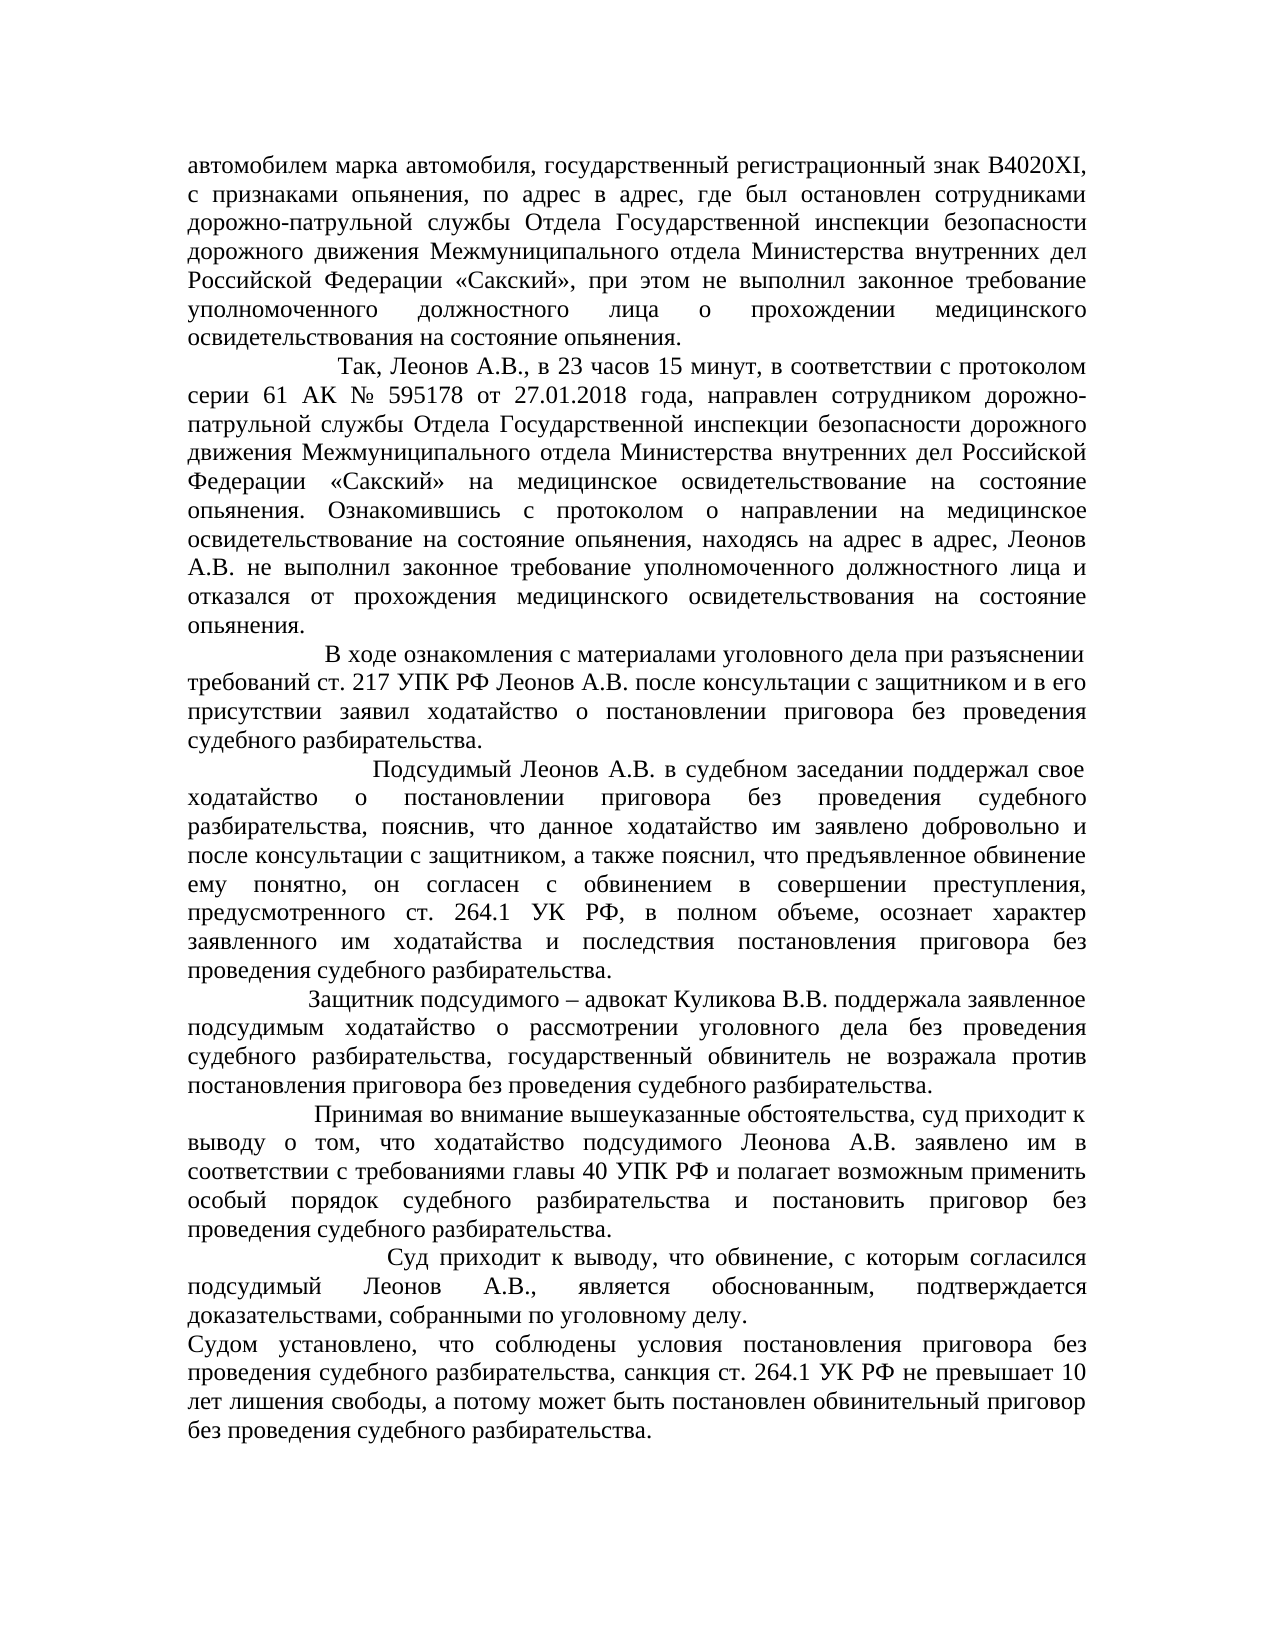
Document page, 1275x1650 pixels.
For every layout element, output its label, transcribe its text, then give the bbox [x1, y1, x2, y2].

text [187, 150, 1087, 351]
text Подсудимый Леонов А.В. в судебном заседании поддержал свое ходатайство о постановлении приговора без проведения судебного разбирательства, пояснив, что данное ходатайство им заявлено добровольно и после консультации с защитником, а также пояснил, что предъявленное обвинение ему понятно, он согласен с обвинением в совершении преступления, предусмотренного ст. 264.1 УК РФ, в полном объеме, осознает характер заявленного им ходатайства и последствия постановления приговора без проведения судебного разбирательства. [187, 754, 1087, 984]
text Так, Леонов А.В., в 23 часов 15 минут, в соответствии с протоколом серии 61 АК № 595178 от 27.01.2018 года, направлен сотрудником дорожно-патрульной службы Отдела Государственной инспекции безопасности дорожного движения Межмуниципального отдела Министерства внутренних дел Российской Федерации «Сакский» на медицинское освидетельствование на состояние опьянения. Ознакомившись с протоколом о направлении на медицинское освидетельствование на состояние опьянения, находясь на адрес в адрес, Леонов А.В. не выполнил законное требование уполномоченного должностного лица и отказался от прохождения медицинского освидетельствования на состояние опьянения. [187, 351, 1087, 639]
text Суд приходит к выводу, что обвинение, с которым согласился подсудимый Леонов А.В., является обоснованным, подтверждается доказательствами, собранными по уголовному делу. [187, 1242, 1087, 1329]
text Защитник подсудимого – адвокат Куликова В.В. поддержала заявленное подсудимым ходатайство о рассмотрении уголовного дела без проведения судебного разбирательства, государственный обвинитель не возражала против постановления приговора без проведения судебного разбирательства. [187, 984, 1087, 1099]
text Судом установлено, что соблюдены условия постановления приговора без проведения судебного разбирательства, санкция ст. 264.1 УК РФ не превышает 10 лет лишения свободы, а потому может быть постановлен обвинительный приговор без проведения судебного разбирательства. [187, 1329, 1087, 1444]
text Принимая во внимание вышеуказанные обстоятельства, суд приходит к выводу о том, что ходатайство подсудимого Леонова А.В. заявлено им в соответствии с требованиями главы 40 УПК РФ и полагает возможным применить особый порядок судебного разбирательства и постановить приговор без проведения судебного разбирательства. [187, 1099, 1087, 1242]
text В ходе ознакомления с материалами уголовного дела при разъяснении требований ст. 217 УПК РФ Леонов А.В. после консультации с защитником и в его присутствии заявил ходатайство о постановлении приговора без проведения судебного разбирательства. [187, 639, 1087, 754]
